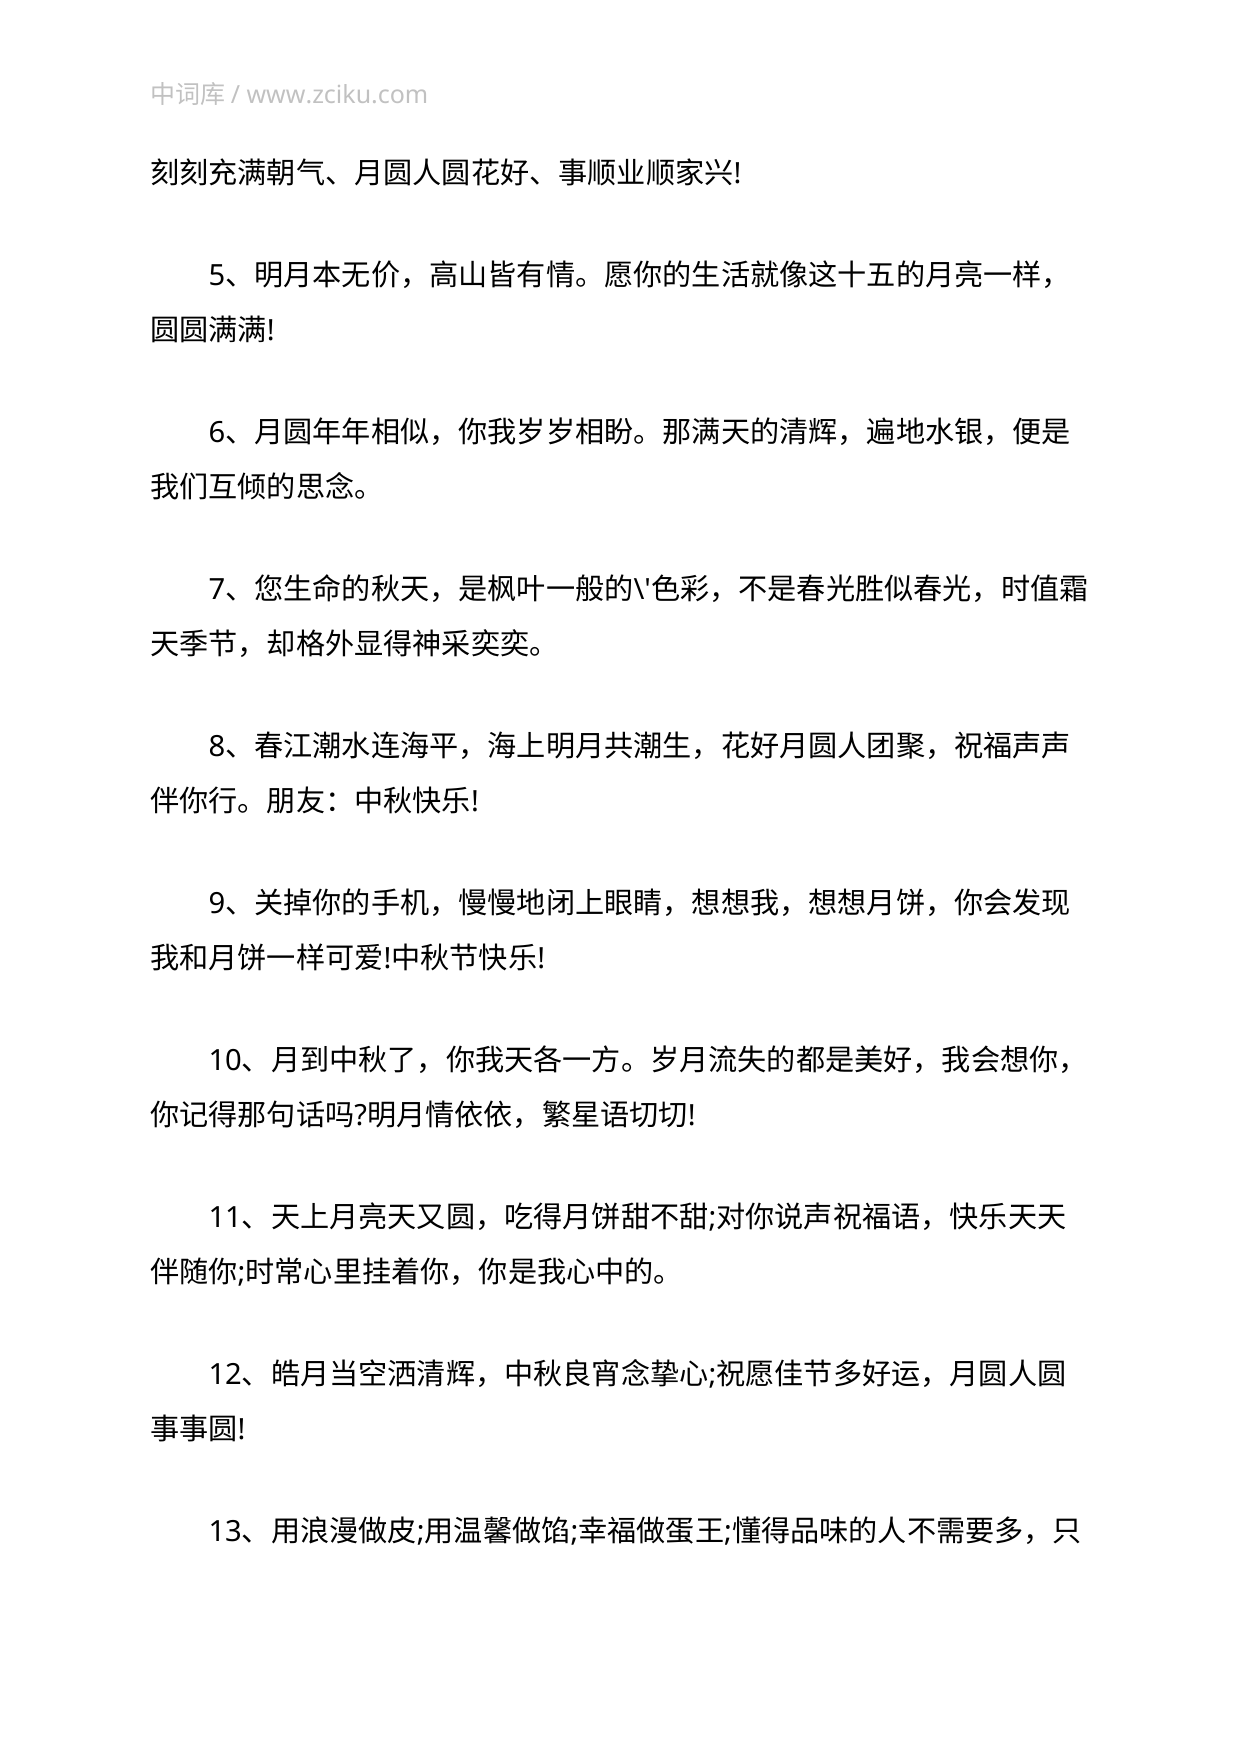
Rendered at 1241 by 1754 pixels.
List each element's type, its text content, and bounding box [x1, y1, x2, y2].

text 9、关掉你的手机，慢慢地闭上眼睛，想想我，想想月饼，你会发现我和月饼一样可爱!中秋节快乐! [150, 879, 1090, 977]
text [150, 1507, 1090, 1550]
text 6、月圆年年相似，你我岁岁相盼。那满天的清辉，遍地水银，便是我们互倾的思念。 [150, 409, 1090, 506]
text 10、月到中秋了，你我天各一方。岁月流失的都是美好，我会想你，你记得那句话吗?明月情依依，繁星语切切! [150, 1036, 1090, 1134]
text 7、您生命的秋天，是枫叶一般的\'色彩，不是春光胜似春光，时值霜天季节，却格外显得神采奕奕。 [150, 566, 1090, 663]
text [150, 150, 1090, 192]
text 11、天上月亮天又圆，吃得月饼甜不甜;对你说声祝福语，快乐天天伴随你;时常心里挂着你，你是我心中的。 [150, 1193, 1090, 1291]
text 8、春江潮水连海平，海上明月共潮生，花好月圆人团聚，祝福声声伴你行。朋友：中秋快乐! [150, 722, 1090, 820]
text 12、皓月当空洒清辉，中秋良宵念挚心;祝愿佳节多好运，月圆人圆事事圆! [150, 1350, 1090, 1448]
text 5、明月本无价，高山皆有情。愿你的生活就像这十五的月亮一样，圆圆满满! [150, 252, 1090, 349]
